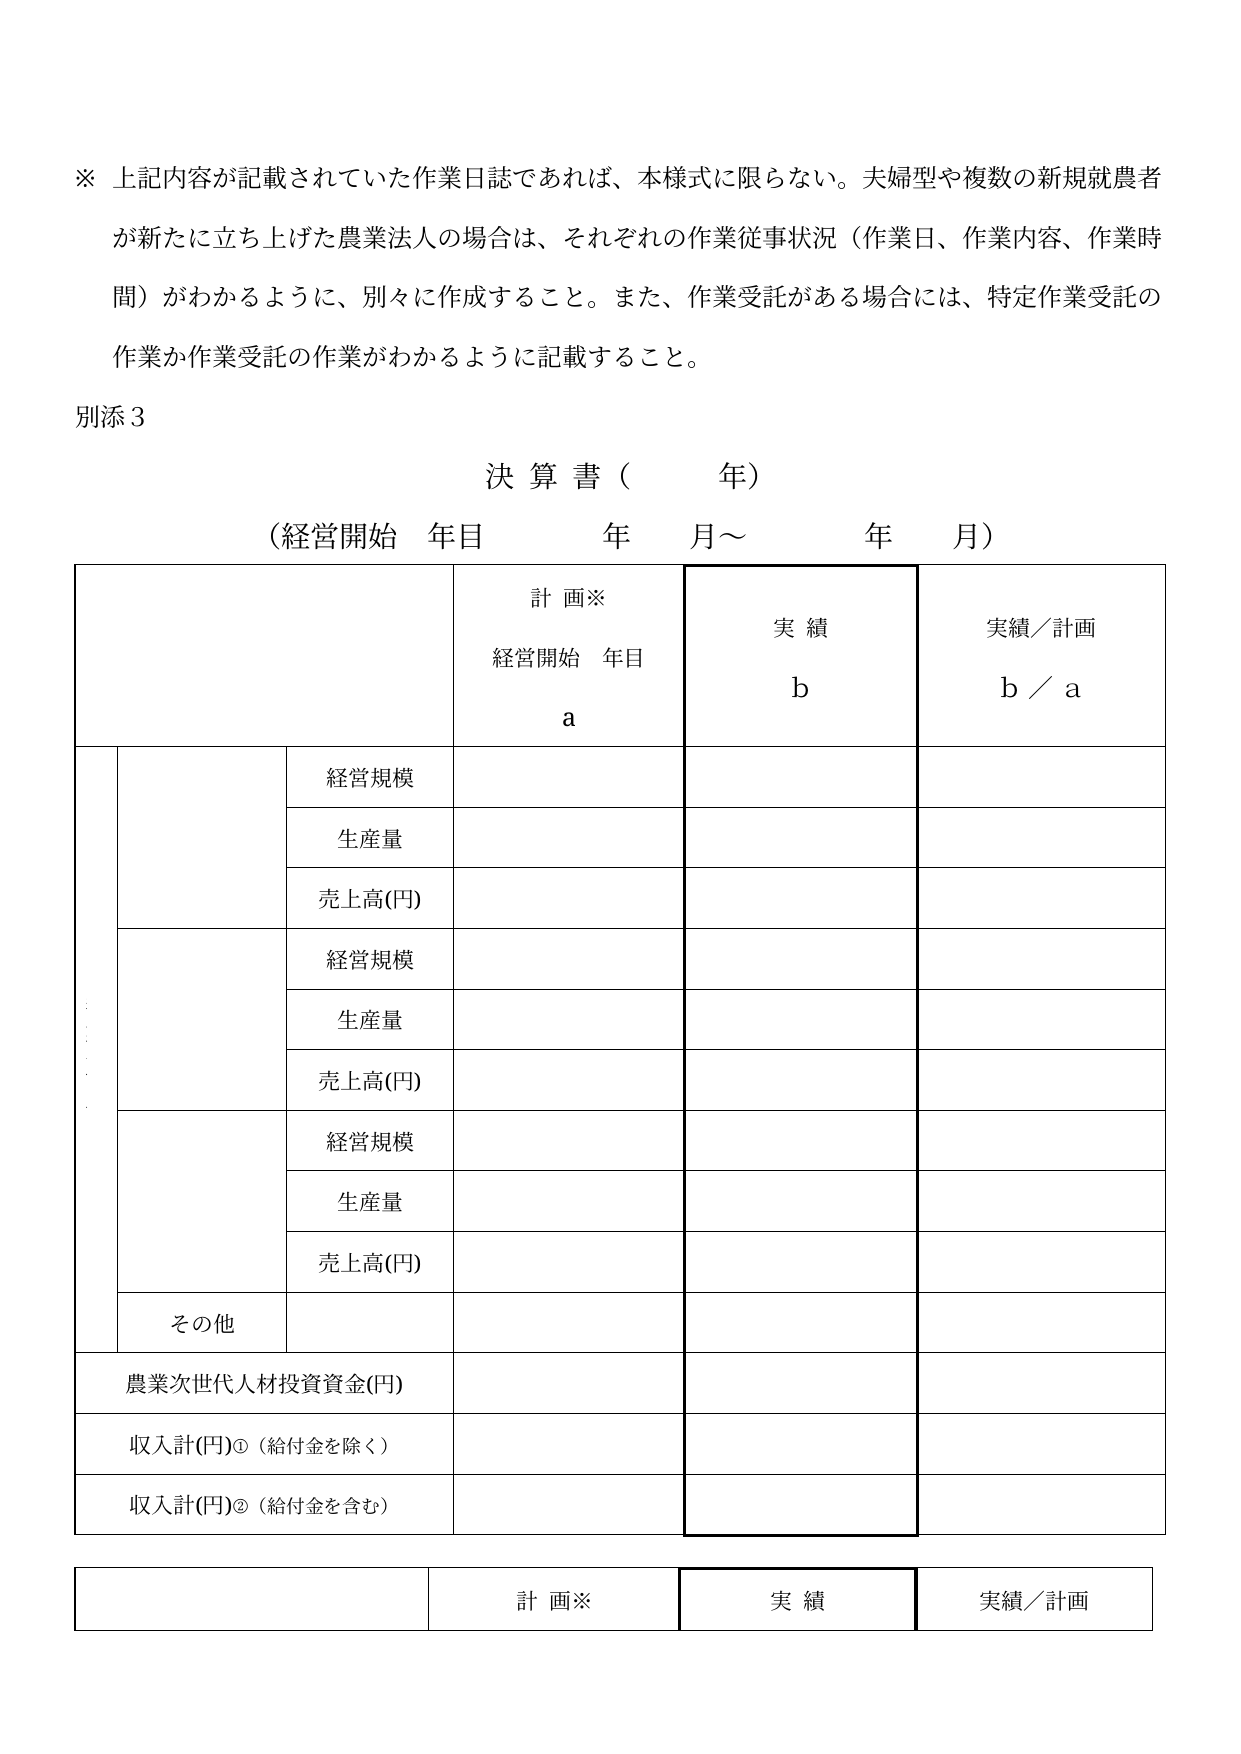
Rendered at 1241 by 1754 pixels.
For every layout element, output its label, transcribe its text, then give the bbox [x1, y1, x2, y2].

table_cell [919, 1171, 1165, 1231]
table_cell [919, 990, 1165, 1049]
table_cell 売上高(円) [287, 868, 453, 928]
table_cell 経営規模 [287, 929, 453, 988]
table_cell [919, 1293, 1165, 1352]
table_cell 売上高(円) [287, 1232, 453, 1292]
table_header 実績／計画 ｂ ／ ａ [919, 565, 1165, 746]
table_cell 収入計(円)②（給付金を含む） [76, 1475, 453, 1534]
table_header [76, 1568, 428, 1630]
table_cell [686, 1111, 916, 1170]
table_cell [118, 747, 286, 928]
table_cell 収入計(円)①（給付金を除く） [76, 1414, 453, 1473]
table_cell 農業次世代人材投資資金(円) [76, 1353, 453, 1413]
table_cell [686, 1414, 916, 1473]
table_cell [454, 1050, 683, 1110]
table_cell [454, 868, 683, 928]
table_cell [686, 929, 916, 988]
table_cell [118, 1111, 286, 1292]
table_cell 売上高(円) [287, 1050, 453, 1110]
table_cell [118, 929, 286, 1110]
table_cell [919, 747, 1165, 807]
table_cell 経営規模 [287, 1111, 453, 1170]
table_cell [686, 1232, 916, 1292]
table_cell [454, 1111, 683, 1170]
table_cell [919, 868, 1165, 928]
text （経営開始 年目 年 月～ 年 月） [97, 504, 1165, 564]
table_cell 生産量 [287, 1171, 453, 1231]
table_cell 生産量 [287, 808, 453, 867]
table_cell [686, 747, 916, 807]
table_cell [686, 1171, 916, 1231]
table_cell [454, 1475, 683, 1534]
table_cell [919, 1475, 1165, 1534]
table_header 計画※ 経営開始 年目 a [454, 565, 683, 746]
table_cell [919, 808, 1165, 867]
table_header 計画※ a [429, 1568, 678, 1630]
table_cell [454, 747, 683, 807]
table_cell [686, 808, 916, 867]
table_cell その他 [118, 1293, 286, 1352]
table_cell [454, 929, 683, 988]
table_cell [454, 990, 683, 1049]
table_cell [686, 1353, 916, 1413]
table_cell [454, 1293, 683, 1352]
table_cell [454, 1414, 683, 1473]
table_cell [454, 1232, 683, 1292]
table_cell [919, 1050, 1165, 1110]
table_header 実績／計画 ｂ ／ ａ [918, 1568, 1152, 1630]
table_cell [686, 1475, 916, 1534]
text 別添３ [75, 385, 1165, 445]
table_cell [287, 1293, 453, 1352]
table_cell 経営規模 [287, 747, 453, 807]
text 決算書（ 年） [97, 445, 1165, 504]
table_cell [454, 808, 683, 867]
table_header 実績 ｂ [686, 567, 916, 746]
list 上記内容が記載されていた作業日誌であれば、本様式に限らない。夫婦型や複数の新規就農者が新たに立ち上げた農業法人の場合は、それぞれの作業従事状況（作業日、作業内容、作業時間）がわかるように、別々に作成すること。また、作業受託がある場合には、特定作業受託の作業か作業受託の作業がわかるように記載すること。 [75, 147, 1165, 385]
table_cell [686, 1050, 916, 1110]
table_cell 生産量 [287, 990, 453, 1049]
table_header 実績 ｂ [681, 1570, 914, 1630]
table_cell [686, 868, 916, 928]
table_cell [919, 1111, 1165, 1170]
table_cell [919, 929, 1165, 988]
table_cell [919, 1414, 1165, 1473]
table_cell [919, 1353, 1165, 1413]
table_cell [686, 990, 916, 1049]
table_cell [686, 1293, 916, 1352]
table_cell [454, 1171, 683, 1231]
table_cell [919, 1232, 1165, 1292]
table_cell [454, 1353, 683, 1413]
table_cell 農業収入 [76, 747, 117, 1352]
table_header [76, 565, 453, 746]
